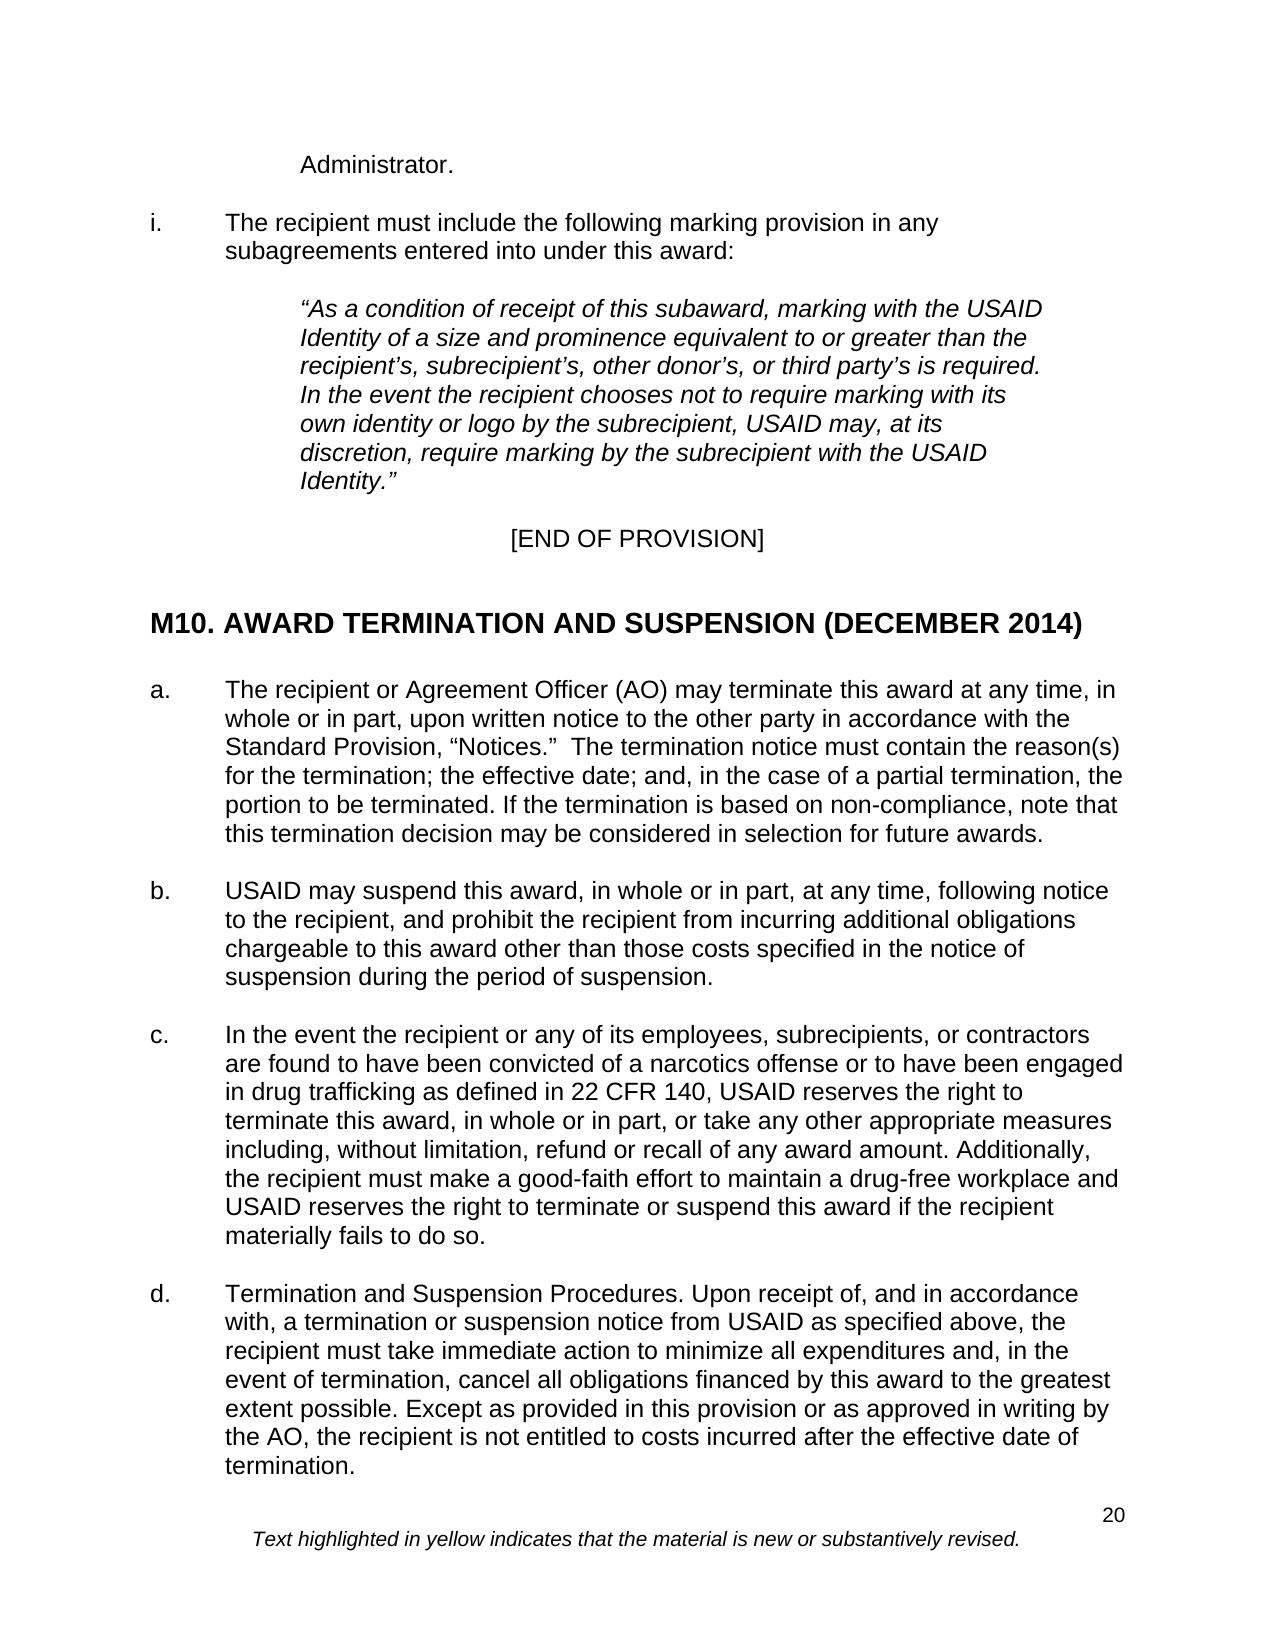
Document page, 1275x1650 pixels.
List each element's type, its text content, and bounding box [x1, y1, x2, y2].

text a. The recipient or Agreement Officer (AO) may terminate this award at any time, in whole or in part, upon written notice to the other party in accordance with the Standard Provision, “Notices.” The termination notice must contain the reason(s) for the termination; the effective date; and, in the case of a partial termination, the portion to be terminated. If the termination is based on non-compliance, note that this termination decision may be considered in selection for future awards. [150, 675, 1125, 847]
list The recipient must include the following marking provision in any subagreements entered into under this award: [150, 207, 1050, 265]
text “As a condition of receipt of this subaward, marking with the USAID Identity of a size and prominence equivalent to or greater than the recipient’s, subrecipient’s, other donor’s, or third party’s is required. In the event the recipient chooses not to require marking with its own identity or logo by the subrecipient, USAID may, at its discretion, require marking by the subrecipient with the USAID Identity.” [300, 294, 1050, 495]
text c. In the event the recipient or any of its employees, subrecipients, or contractors are found to have been convicted of a narcotics offense or to have been engaged in drug trafficking as defined in 22 CFR 140, USAID reserves the right to terminate this award, in whole or in part, or take any other appropriate measures including, without limitation, refund or recall of any award amount. Additionally, the recipient must make a good-faith effort to maintain a drug-free workplace and USAID reserves the right to terminate or suspend this award if the recipient materially fails to do so. [150, 1020, 1125, 1250]
text d. Termination and Suspension Procedures. Upon receipt of, and in accordance with, a termination or suspension notice from USAID as specified above, the recipient must take immediate action to minimize all expenditures and, in the event of termination, cancel all obligations financed by this award to the greatest extent possible. Except as provided in this provision or as approved in writing by the AO, the recipient is not entitled to costs incurred after the effective date of termination. [150, 1278, 1125, 1480]
text [END OF PROVISION] [150, 524, 1125, 552]
text b. USAID may suspend this award, in whole or in part, at any time, following notice to the recipient, and prohibit the recipient from incurring additional obligations chargeable to this award other than those costs specified in the notice of suspension during the period of suspension. [150, 876, 1125, 991]
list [225, 150, 1050, 179]
subtitle M10. AWARD TERMINATION AND SUSPENSION (DECEMBER 2014) [150, 606, 1125, 640]
